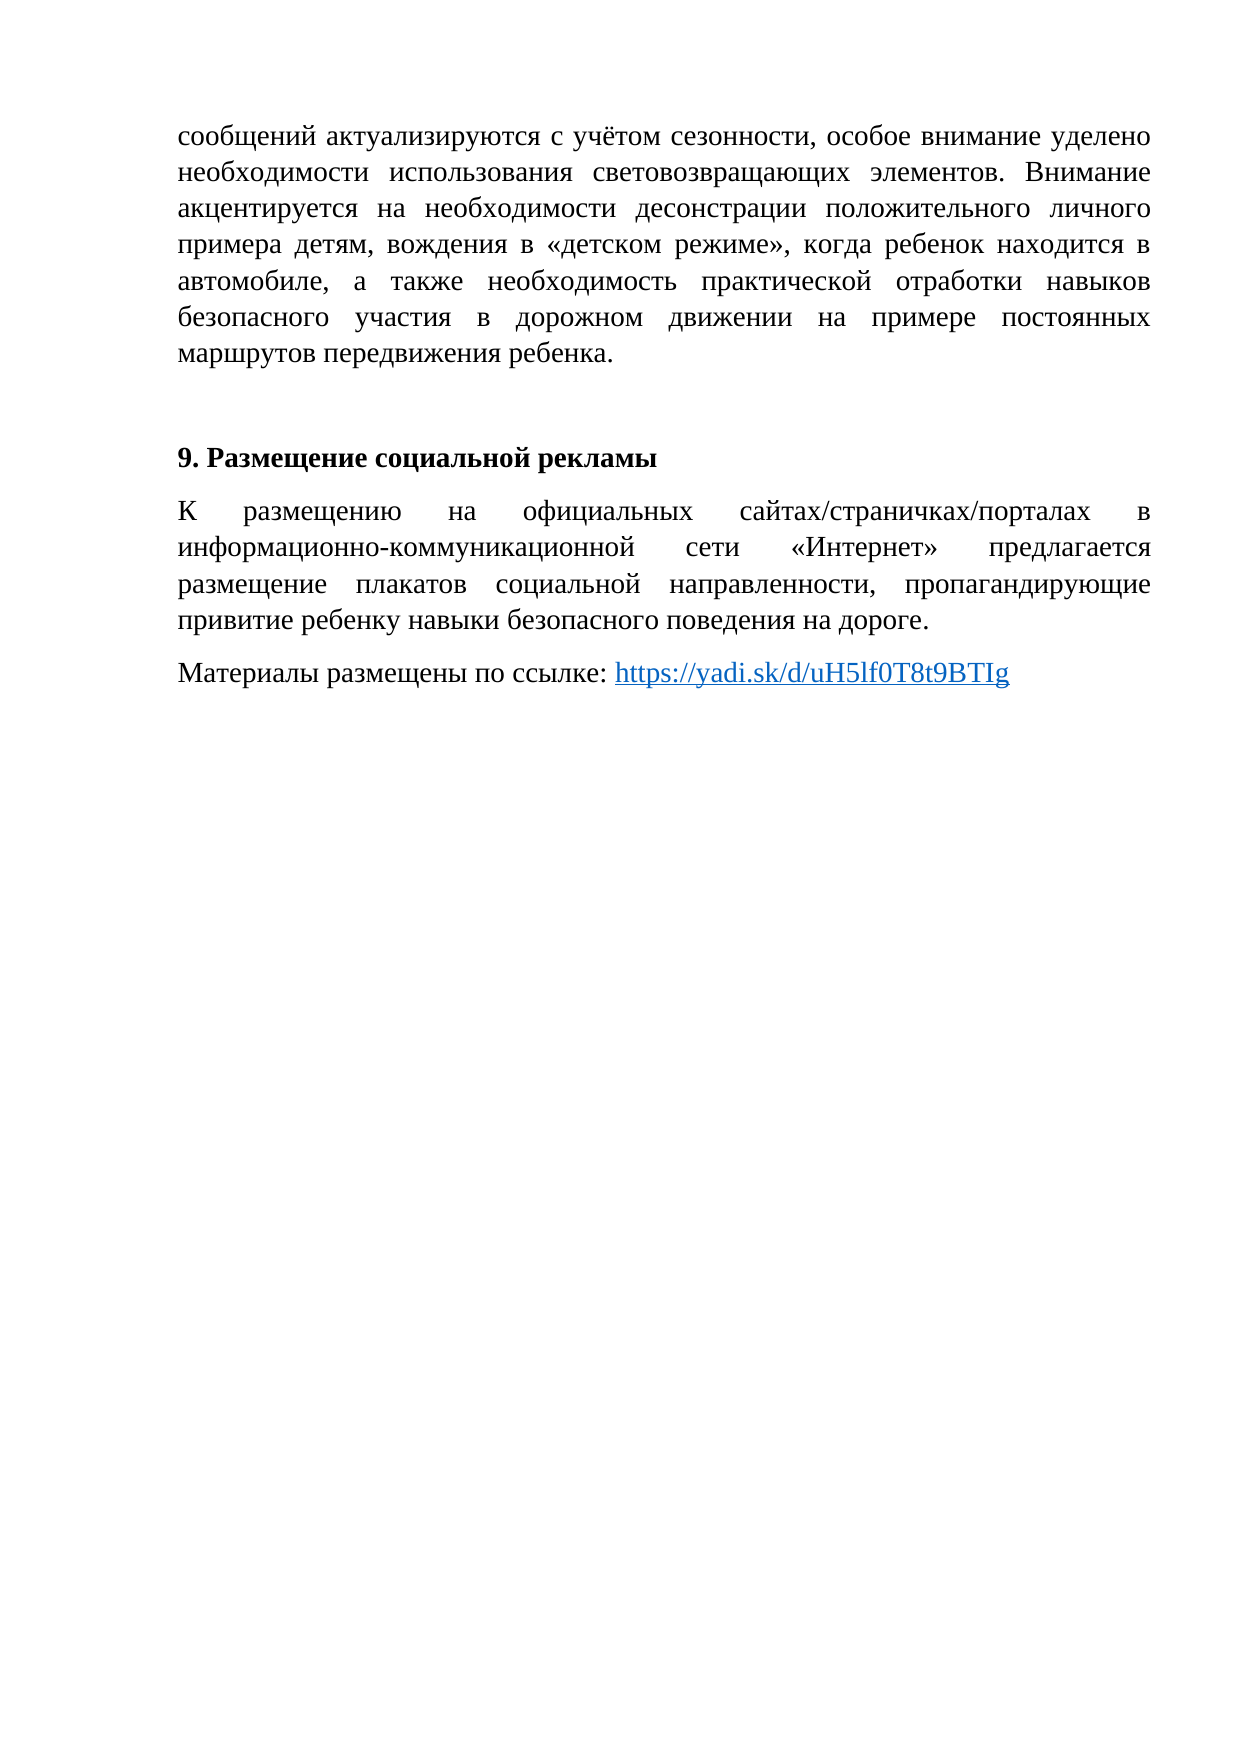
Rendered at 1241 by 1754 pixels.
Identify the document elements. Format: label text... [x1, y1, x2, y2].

text 9. Размещение социальной рекламы [177, 441, 1152, 474]
text К размещению на официальных сайтах/страничках/порталах в информационно-коммуникационной сети «Интернет» предлагается размещение плакатов социальной направленности, пропагандирующие привитие ребенку навыки безопасного поведения на дороге. [177, 493, 1152, 635]
text Материалы размещены по ссылке: https://yadi.sk/d/uH5lf0T8t9BTIg [177, 655, 1152, 688]
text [177, 118, 1152, 368]
